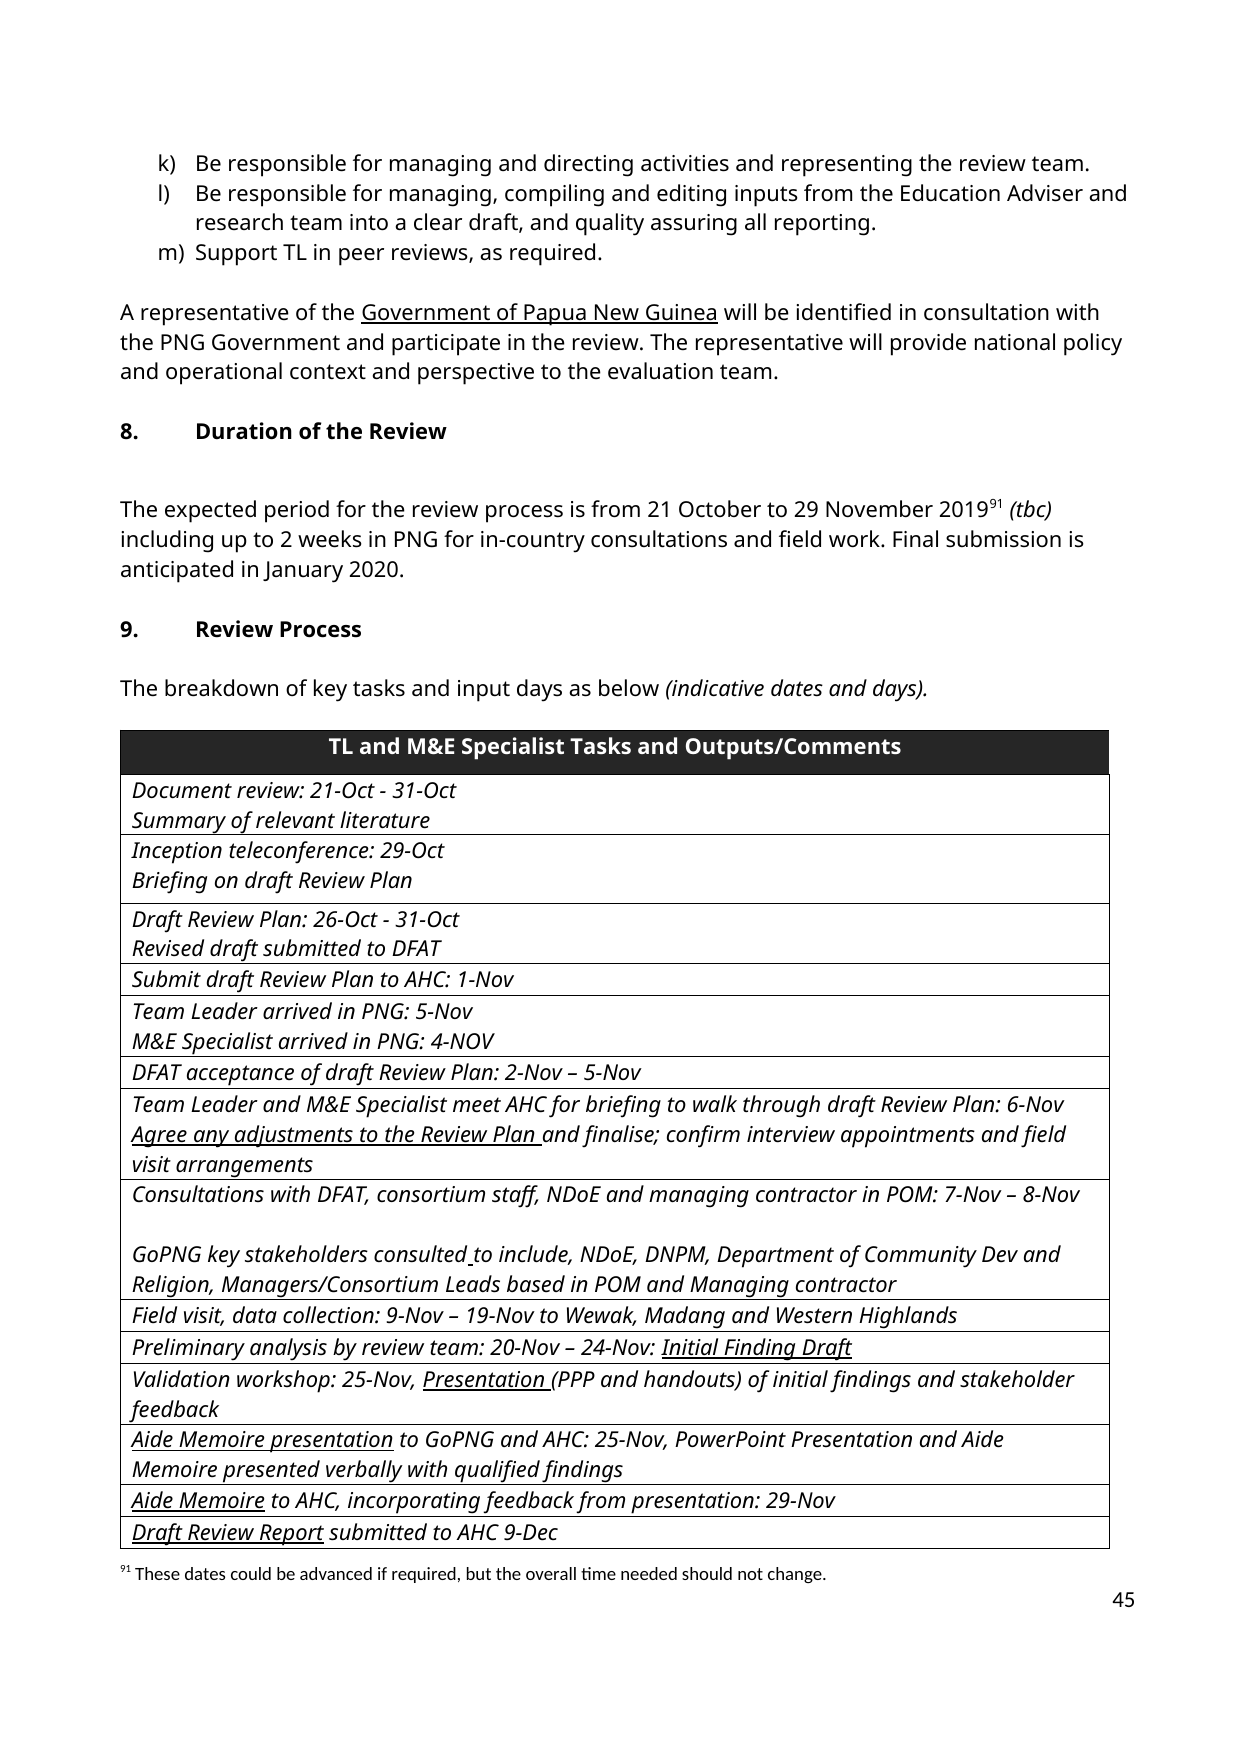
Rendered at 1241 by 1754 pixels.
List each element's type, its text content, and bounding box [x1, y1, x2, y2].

table_cell Draft Review Plan: 26-Oct - 31-Oct Revised draft submitted to DFAT [121, 904, 1109, 963]
list Be responsible for managing and directing activities and representing the review team. [157, 148, 1135, 177]
table_cell Inception teleconference: 29-Oct Briefing on draft Review Plan [121, 835, 1109, 903]
table_header TL and M&E Specialist Tasks and Outputs/Comments [121, 731, 1109, 774]
list Duration of the Review [120, 416, 1135, 446]
table_cell DFAT acceptance of draft Review Plan: 2-Nov – 5-Nov [121, 1057, 1109, 1088]
table_cell Validation workshop: 25-Nov, Presentation (PPP and handouts) of initial findings and stakeholder feedback [121, 1364, 1109, 1423]
list Review Process [120, 613, 1135, 643]
table_cell Team Leader arrived in PNG: 5-Nov M&E Specialist arrived in PNG: 4-NOV [121, 996, 1109, 1056]
list Be responsible for managing, compiling and editing inputs from the Education Adviser and research team into a clear draft, and quality assuring all reporting. [157, 177, 1135, 237]
table_cell Field visit, data collection: 9-Nov – 19-Nov to Wewak, Madang and Western Highlands [121, 1300, 1109, 1331]
table_cell Aide Memoire to AHC, incorporating feedback from presentation: 29-Nov [121, 1485, 1109, 1516]
table_cell Aide Memoire presentation to GoPNG and AHC: 25-Nov, PowerPoint Presentation and Aide Memoire presented verbally with qualified findings [121, 1425, 1109, 1484]
table_cell Team Leader and M&E Specialist meet AHC for briefing to walk through draft Review Plan: 6-Nov Agree any adjustments to the Review Plan and finalise; confirm interview appointments and field visit arrangements [121, 1089, 1109, 1178]
text The breakdown of key tasks and input days as below (indicative dates and days). [120, 673, 1135, 703]
list Support TL in peer reviews, as required. [157, 237, 1135, 267]
table_cell Preliminary analysis by review team: 20-Nov – 24-Nov: Initial Finding Draft [121, 1332, 1109, 1363]
text The expected period for the review process is from 21 October to 29 November 2019 (tbc) including up to 2 weeks in PNG for in-country consultations and field work. Final submission is anticipated in January 2020. [120, 494, 1135, 584]
text A representative of the Government of Papua New Guinea will be identified in consultation with the PNG Government and participate in the review. The representative will provide national policy and operational context and perspective to the evaluation team. [120, 297, 1135, 386]
table_cell Document review: 21-Oct - 31-Oct Summary of relevant literature [121, 775, 1109, 834]
table_cell Consultations with DFAT, consortium staff, NDoE and managing contractor in POM: 7-Nov – 8-Nov GoPNG key stakeholders consulted to include, NDoE, DNPM, Department of Community Dev and Religion, Managers/Consortium Leads based in POM and Managing contractor [121, 1180, 1109, 1299]
table_cell Draft Review Report submitted to AHC 9-Dec [121, 1517, 1109, 1548]
table_cell Submit draft Review Plan to AHC: 1-Nov [121, 964, 1109, 995]
